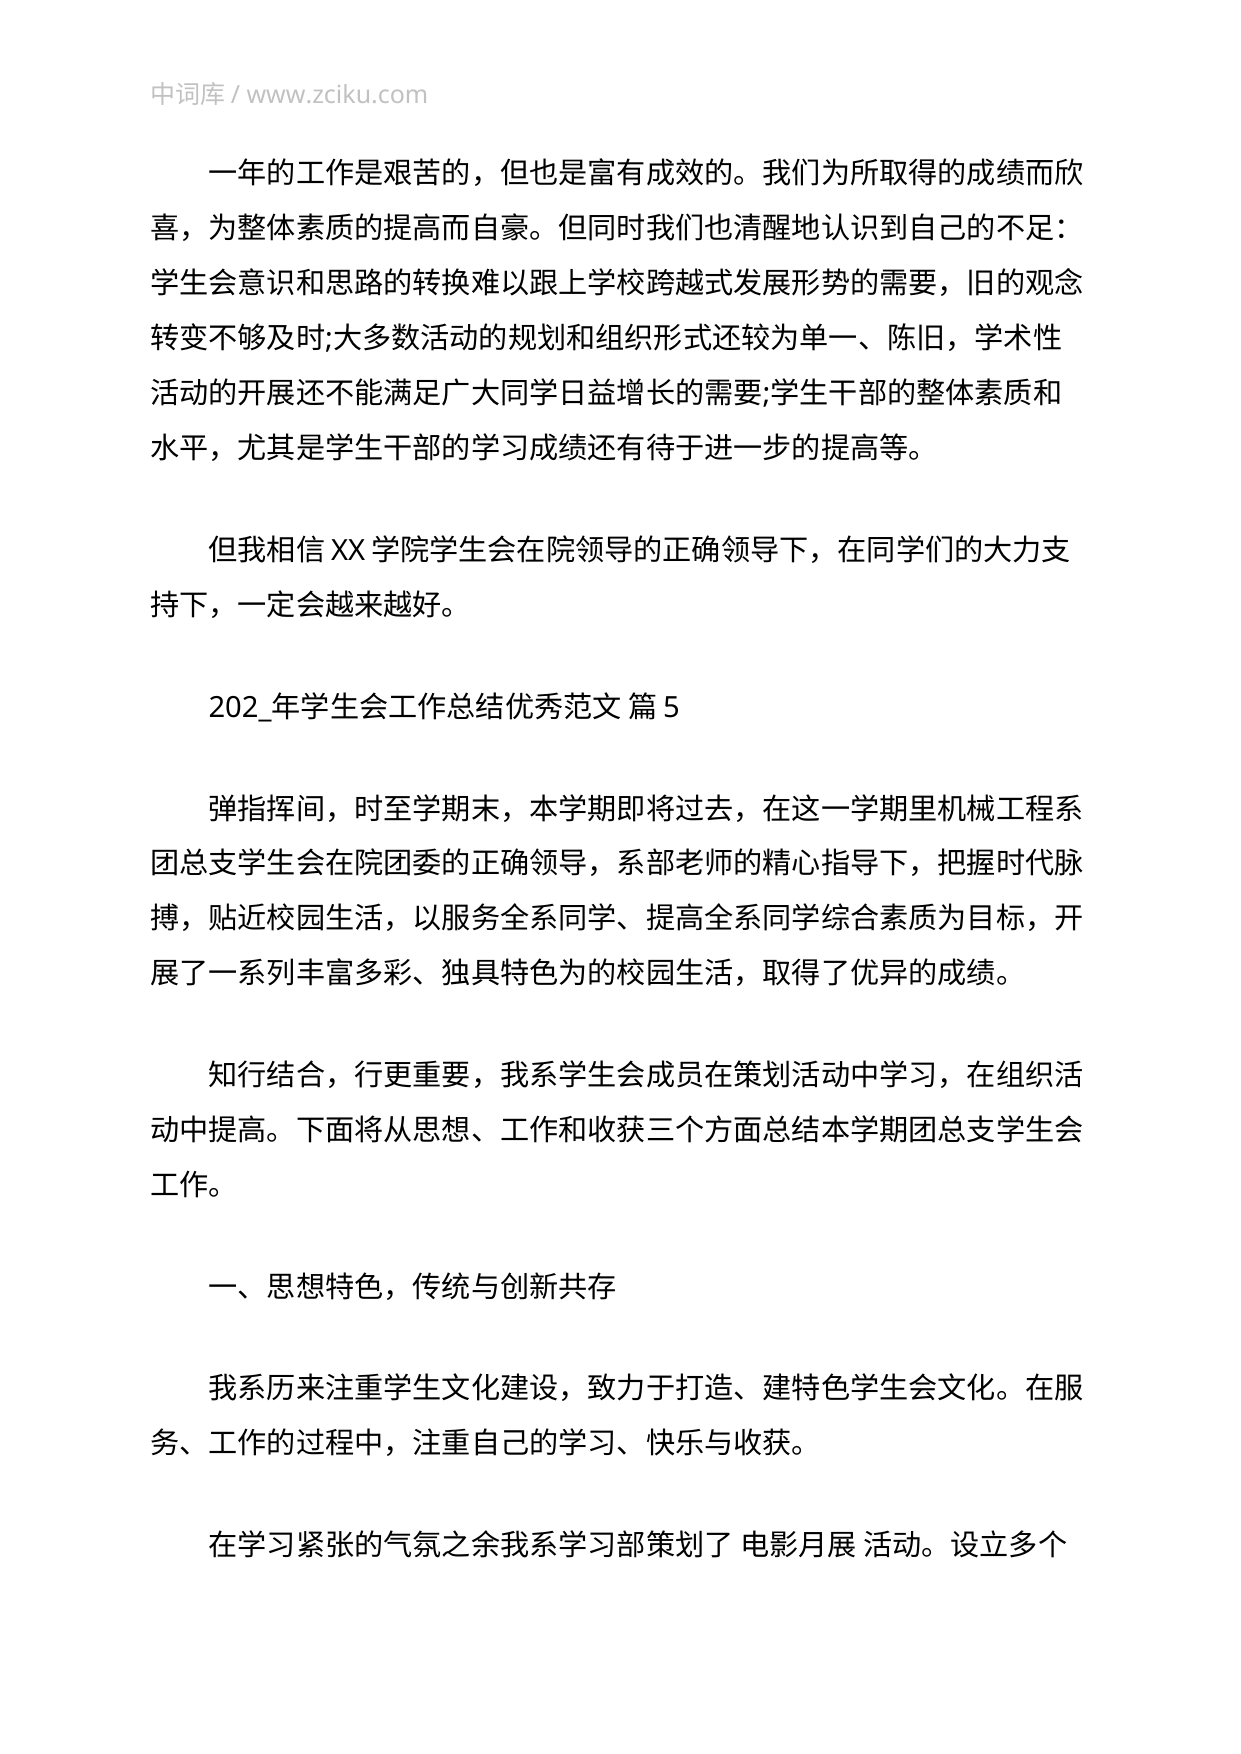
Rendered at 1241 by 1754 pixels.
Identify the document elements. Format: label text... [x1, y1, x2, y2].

text 弹指挥间，时至学期末，本学期即将过去，在这一学期里机械工程系团总支学生会在院团委的正确领导，系部老师的精心指导下，把握时代脉搏，贴近校园生活，以服务全系同学、提高全系同学综合素质为目标，开展了一系列丰富多彩、独具特色为的校园生活，取得了优异的成绩。 [150, 785, 1090, 992]
text 但我相信XX学院学生会在院领导的正确领导下，在同学们的大力支持下，一定会越来越好。 [150, 526, 1090, 624]
text 一、思想特色，传统与创新共存 [150, 1263, 1090, 1306]
text 一年的工作是艰苦的，但也是富有成效的。我们为所取得的成绩而欣喜，为整体素质的提高而自豪。但同时我们也清醒地认识到自己的不足：学生会意识和思路的转换难以跟上学校跨越式发展形势的需要，旧的观念转变不够及时;大多数活动的规划和组织形式还较为单一、陈旧，学术性活动的开展还不能满足广大同学日益增长的需要;学生干部的整体素质和水平，尤其是学生干部的学习成绩还有待于进一步的提高等。 [150, 150, 1090, 467]
text 我系历来注重学生文化建设，致力于打造、建特色学生会文化。在服务、工作的过程中，注重自己的学习、快乐与收获。 [150, 1365, 1090, 1462]
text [150, 1522, 1090, 1564]
text 202_年学生会工作总结优秀范文 篇5 [150, 683, 1090, 726]
text 知行结合，行更重要，我系学生会成员在策划活动中学习，在组织活动中提高。下面将从思想、工作和收获三个方面总结本学期团总支学生会工作。 [150, 1052, 1090, 1204]
